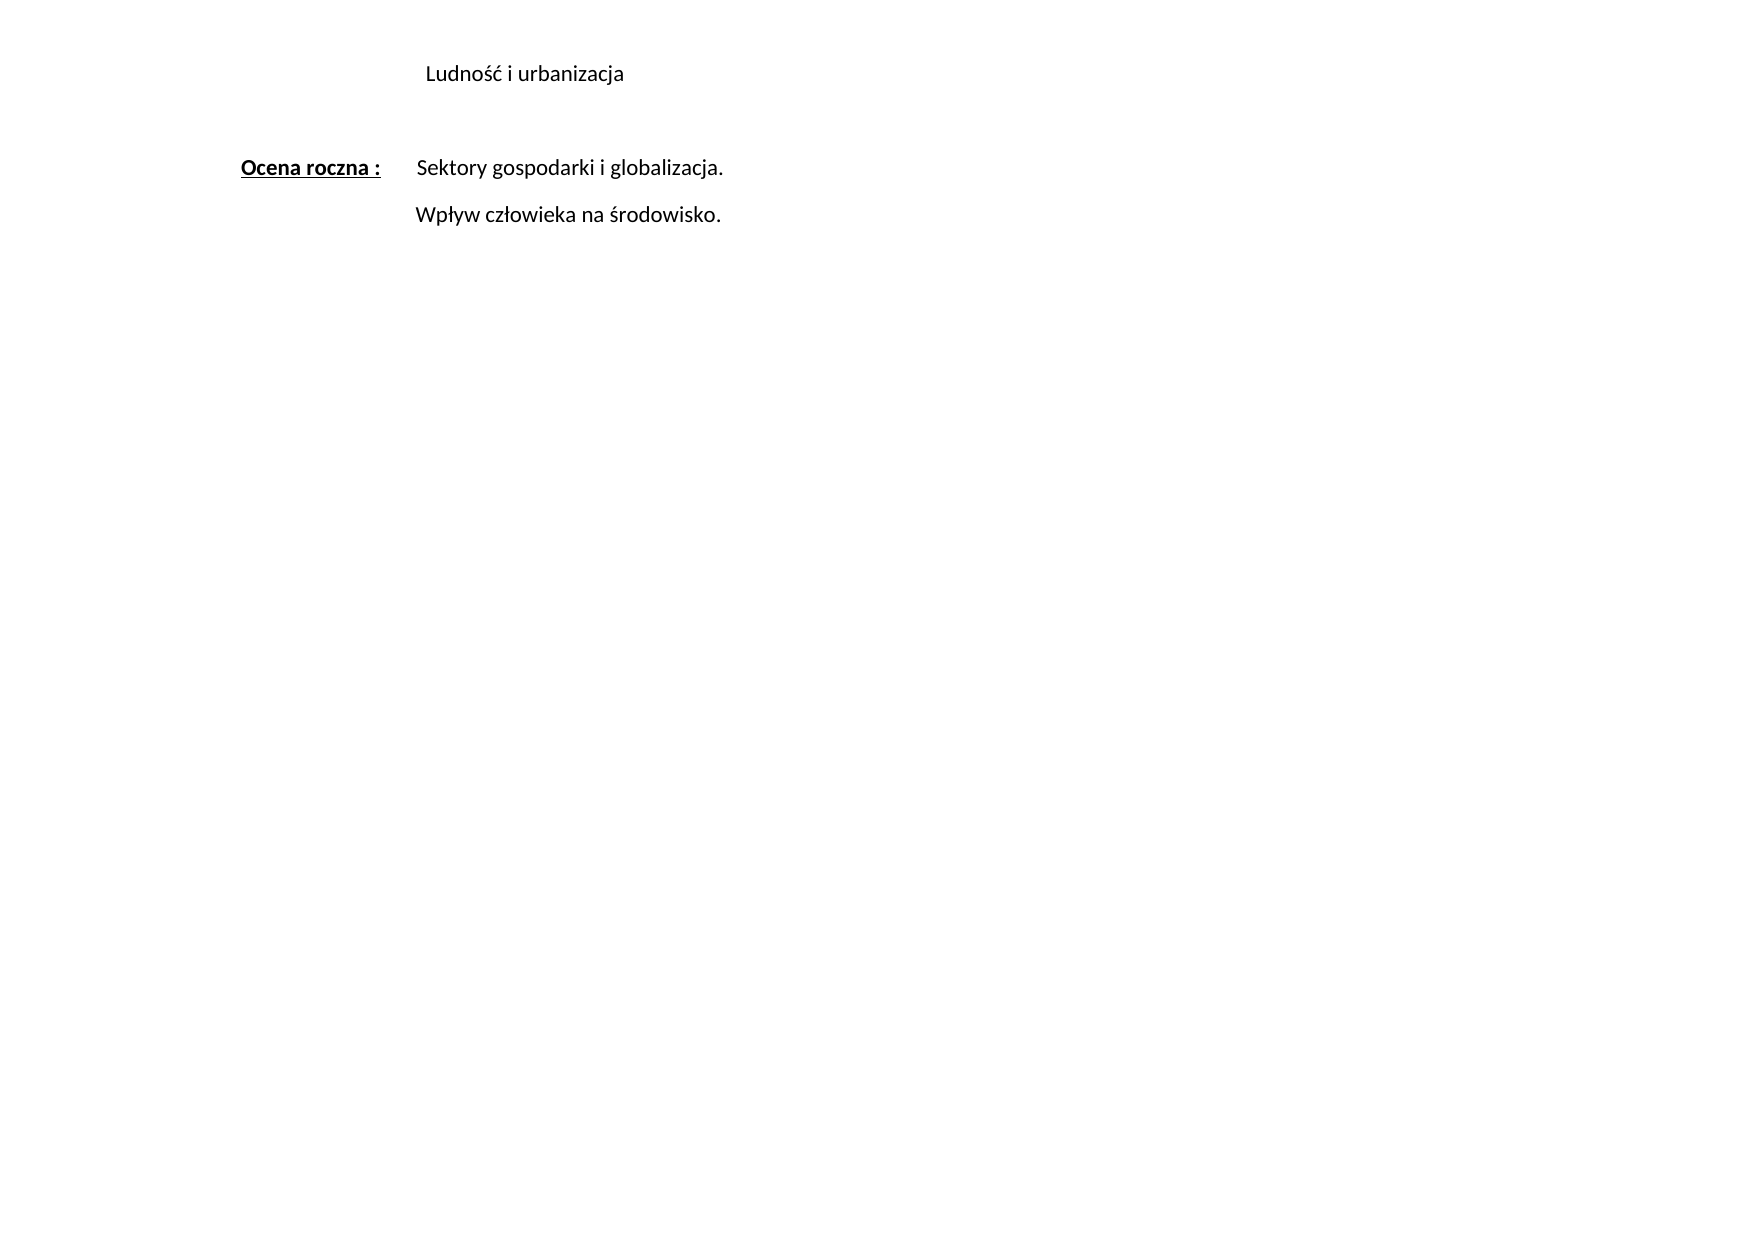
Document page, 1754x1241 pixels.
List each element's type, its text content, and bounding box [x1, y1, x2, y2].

text Ludność i urbanizacja [148, 59, 1606, 87]
text Wpływ człowieka na środowisko. [148, 200, 1606, 228]
text Ocena roczna : Sektory gospodarki i globalizacja. [148, 153, 1606, 181]
